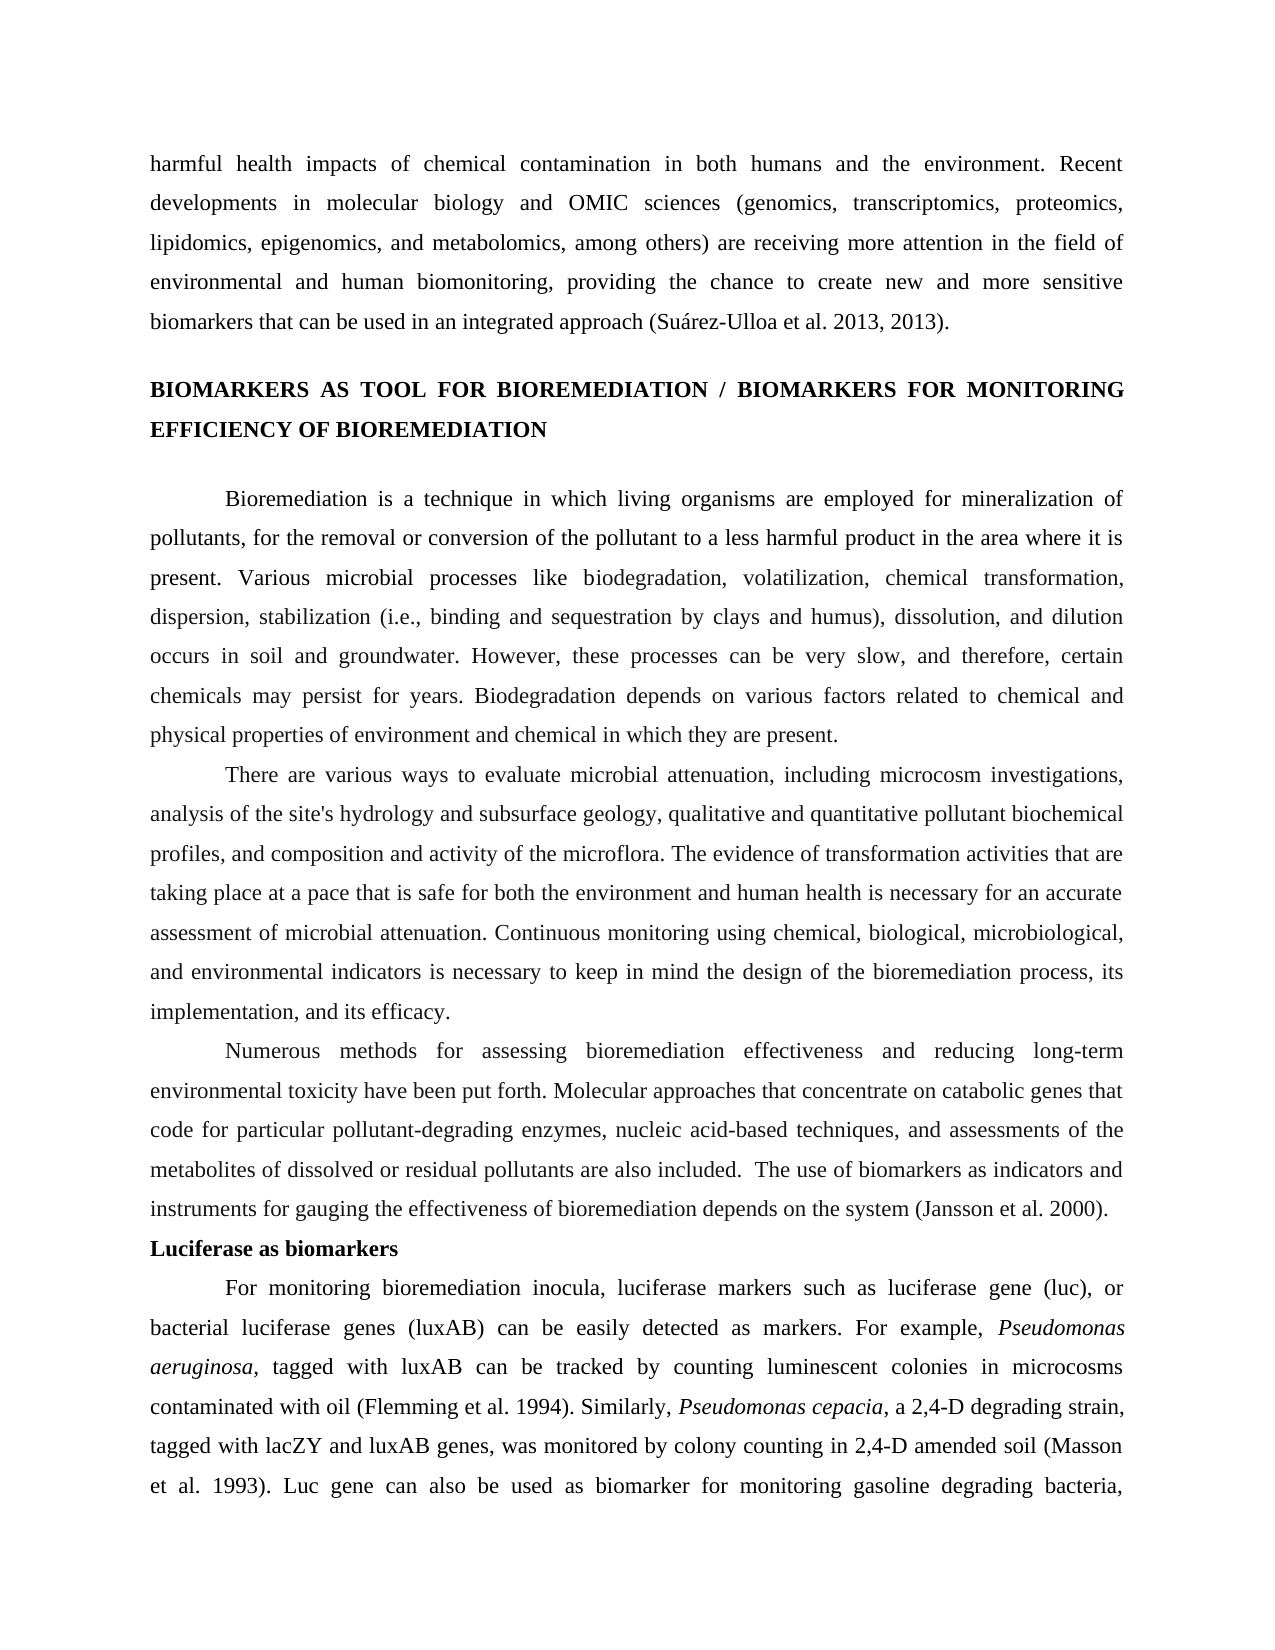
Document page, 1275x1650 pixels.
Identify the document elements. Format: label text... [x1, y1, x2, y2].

text There are various ways to evaluate microbial attenuation, including microcosm investigations, analysis of the site's hydrology and subsurface geology, qualitative and quantitative pollutant biochemical profiles, and composition and activity of the microflora. The evidence of transformation activities that are taking place at a pace that is safe for both the environment and human health is necessary for an accurate assessment of microbial attenuation. Continuous monitoring using chemical, biological, microbiological, and environmental indicators is necessary to keep in mind the design of the bioremediation process, its implementation, and its efficacy. [150, 761, 1125, 1024]
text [150, 1274, 1125, 1498]
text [150, 150, 1125, 334]
text Luciferase as biomarkers [150, 1235, 1125, 1261]
text Bioremediation is a technique in which living organisms are employed for mineralization of pollutants, for the removal or conversion of the pollutant to a less harmful product in the area where it is present. Various microbial processes like biodegradation, volatilization, chemical transformation, dispersion, stabilization (i.e., binding and sequestration by clays and humus), dissolution, and dilution occurs in soil and groundwater. However, these processes can be very slow, and therefore, certain chemicals may persist for years. Biodegradation depends on various factors related to chemical and physical properties of environment and chemical in which they are present. [150, 485, 1125, 748]
text BIOMARKERS AS TOOL FOR BIOREMEDIATION / BIOMARKERS FOR MONITORING EFFICIENCY OF BIOREMEDIATION [150, 377, 1125, 442]
text Numerous methods for assessing bioremediation effectiveness and reducing long-term environmental toxicity have been put forth. Molecular approaches that concentrate on catabolic genes that code for particular pollutant-degrading enzymes, nucleic acid-based techniques, and assessments of the metabolites of dissolved or residual pollutants are also included. The use of biomarkers as indicators and instruments for gauging the effectiveness of bioremediation depends on the system (Jansson et al. 2000). [150, 1037, 1125, 1222]
